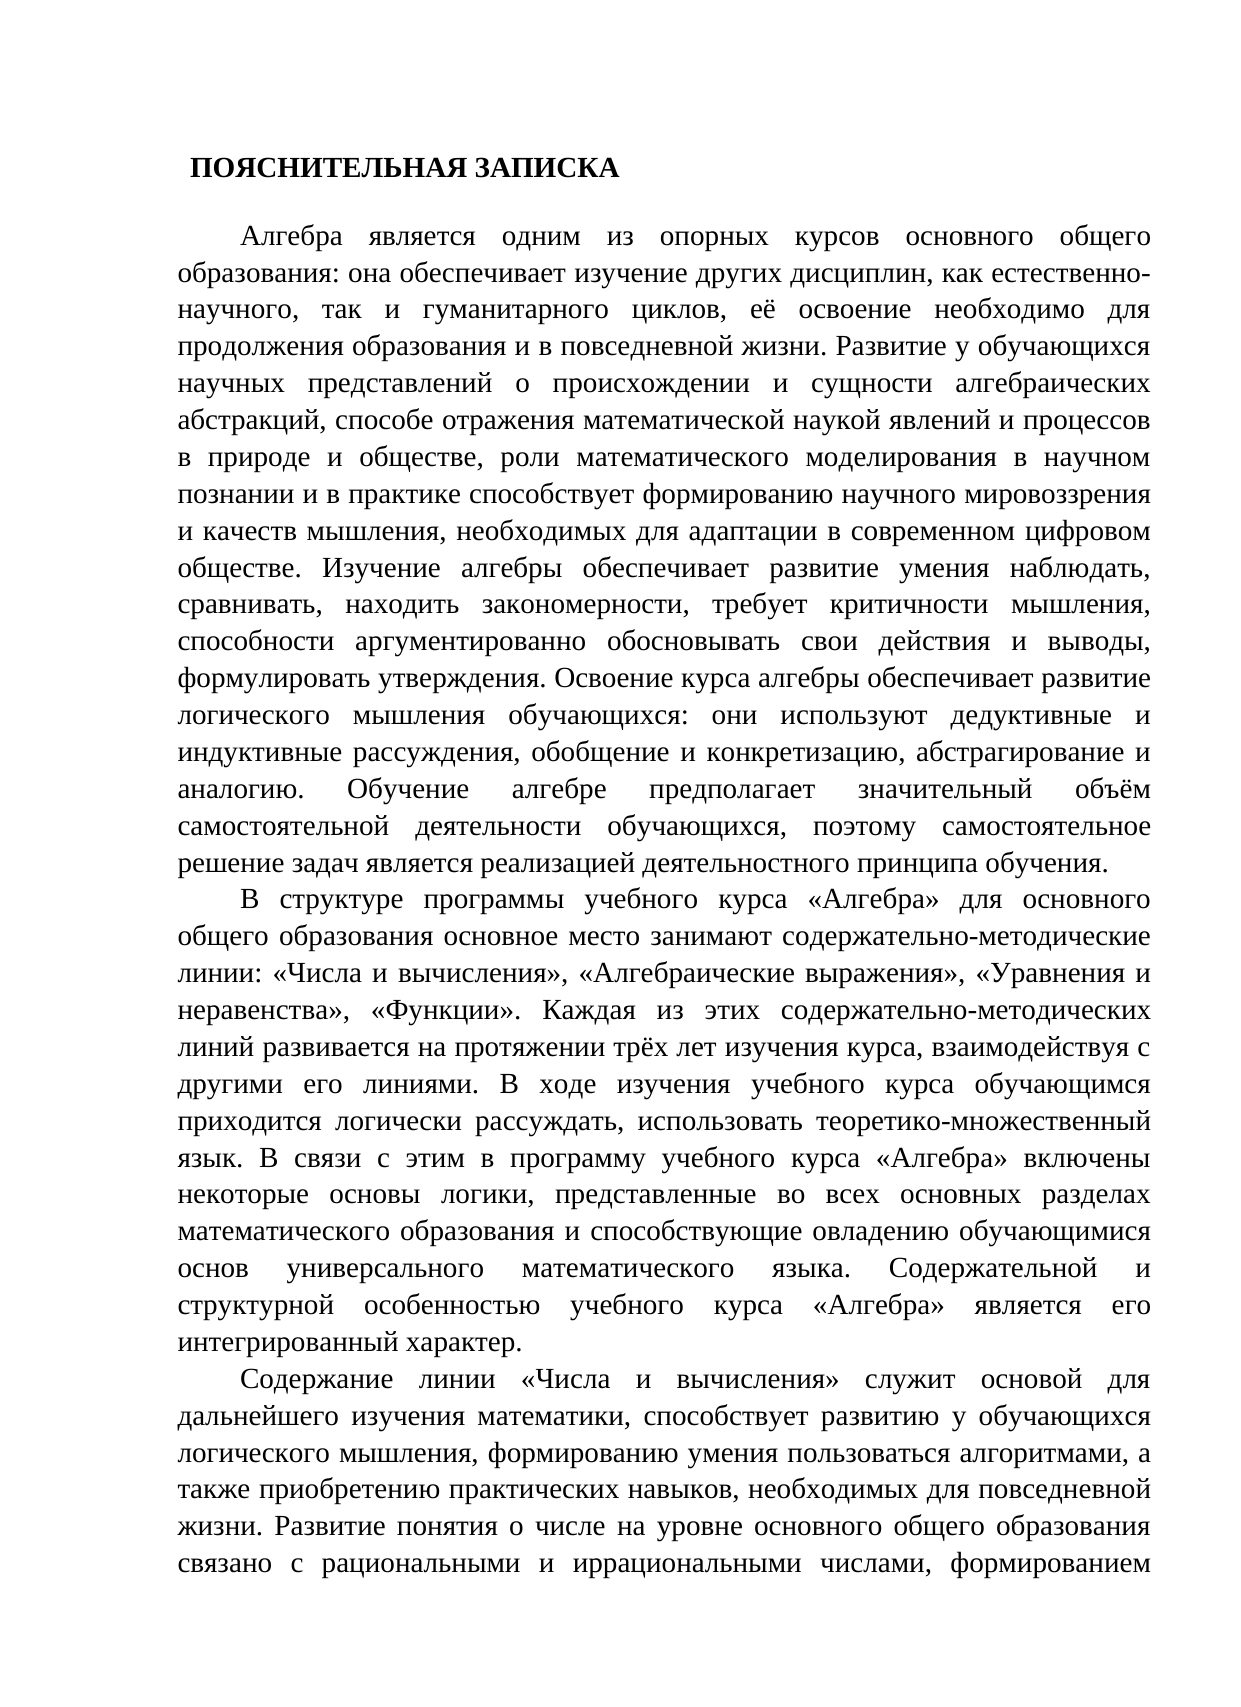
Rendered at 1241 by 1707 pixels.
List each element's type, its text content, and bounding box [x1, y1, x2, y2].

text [177, 1361, 1152, 1579]
text ПОЯСНИТЕЛЬНАЯ ЗАПИСКА [190, 150, 1152, 184]
text Алгебра является одним из опорных курсов основного общего образования: она обеспечивает изучение других дисциплин, как естественно-научного, так и гуманитарного циклов, её освоение необходимо для продолжения образования и в повседневной жизни. Развитие у обучающихся научных представлений о происхождении и сущности алгебраических абстракций, способе отражения математической наукой явлений и процессов в природе и обществе, роли математического моделирования в научном познании и в практике способствует формированию научного мировоззрения и качеств мышления, необходимых для адаптации в современном цифровом обществе. Изучение алгебры обеспечивает развитие умения наблюдать, сравнивать, находить закономерности, требует критичности мышления, способности аргументированно обосновывать свои действия и выводы, формулировать утверждения. Освоение курса алгебры обеспечивает развитие логического мышления обучающихся: они используют дедуктивные и индуктивные рассуждения, обобщение и конкретизацию, абстрагирование и аналогию. Обучение алгебре предполагает значительный объём самостоятельной деятельности обучающихся, поэтому самостоятельное решение задач является реализацией деятельностного принципа обучения. [177, 218, 1152, 878]
text В структуре программы учебного курса «Алгебра» для основного общего образования основное место занимают содержательно-методические линии: «Числа и вычисления», «Алгебраические выражения», «Уравнения и неравенства», «Функции». Каждая из этих содержательно-методических линий развивается на протяжении трёх лет изучения курса, взаимодействуя с другими его линиями. В ходе изучения учебного курса обучающимся приходится логически рассуждать, использовать теоретико-множественный язык. В связи с этим в программу учебного курса «Алгебра» включены некоторые основы логики, представленные во всех основных разделах математического образования и способствующие овладению обучающимися основ универсального математического языка. Содержательной и структурной особенностью учебного курса «Алгебра» является его интегрированный характер. [177, 882, 1152, 1358]
